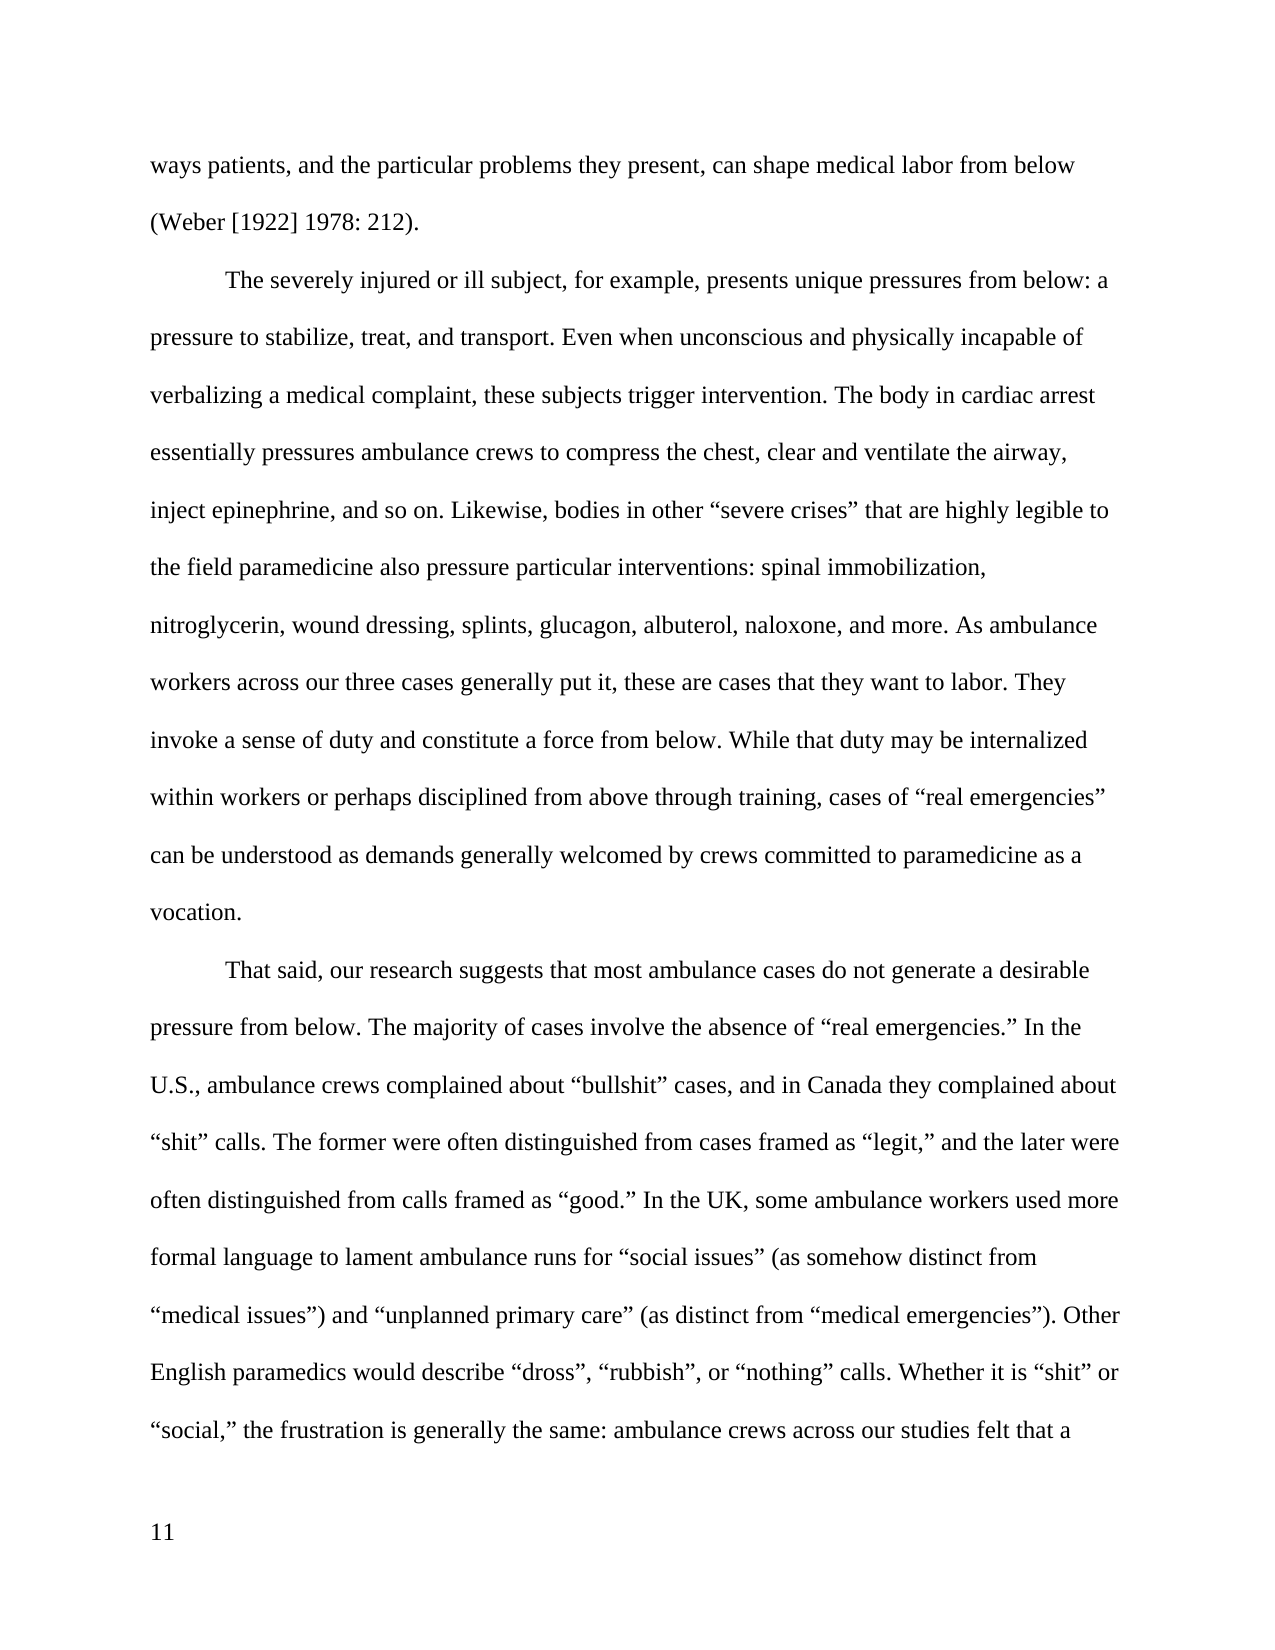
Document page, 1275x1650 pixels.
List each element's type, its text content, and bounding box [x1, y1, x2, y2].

text The severely injured or ill subject, for example, presents unique pressures from below: a pressure to stabilize, treat, and transport. Even when unconscious and physically incapable of verbalizing a medical complaint, these subjects trigger intervention. The body in cardiac arrest essentially pressures ambulance crews to compress the chest, clear and ventilate the airway, inject epinephrine, and so on. Likewise, bodies in other “severe crises” that are highly legible to the field paramedicine also pressure particular interventions: spinal immobilization, nitroglycerin, wound dressing, splints, glucagon, albuterol, naloxone, and more. As ambulance workers across our three cases generally put it, these are cases that they want to labor. They invoke a sense of duty and constitute a force from below. While that duty may be internalized within workers or perhaps disciplined from above through training, cases of “real emergencies” can be understood as demands generally welcomed by crews committed to paramedicine as a vocation. [150, 265, 1125, 926]
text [150, 150, 1125, 236]
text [150, 955, 1125, 1444]
